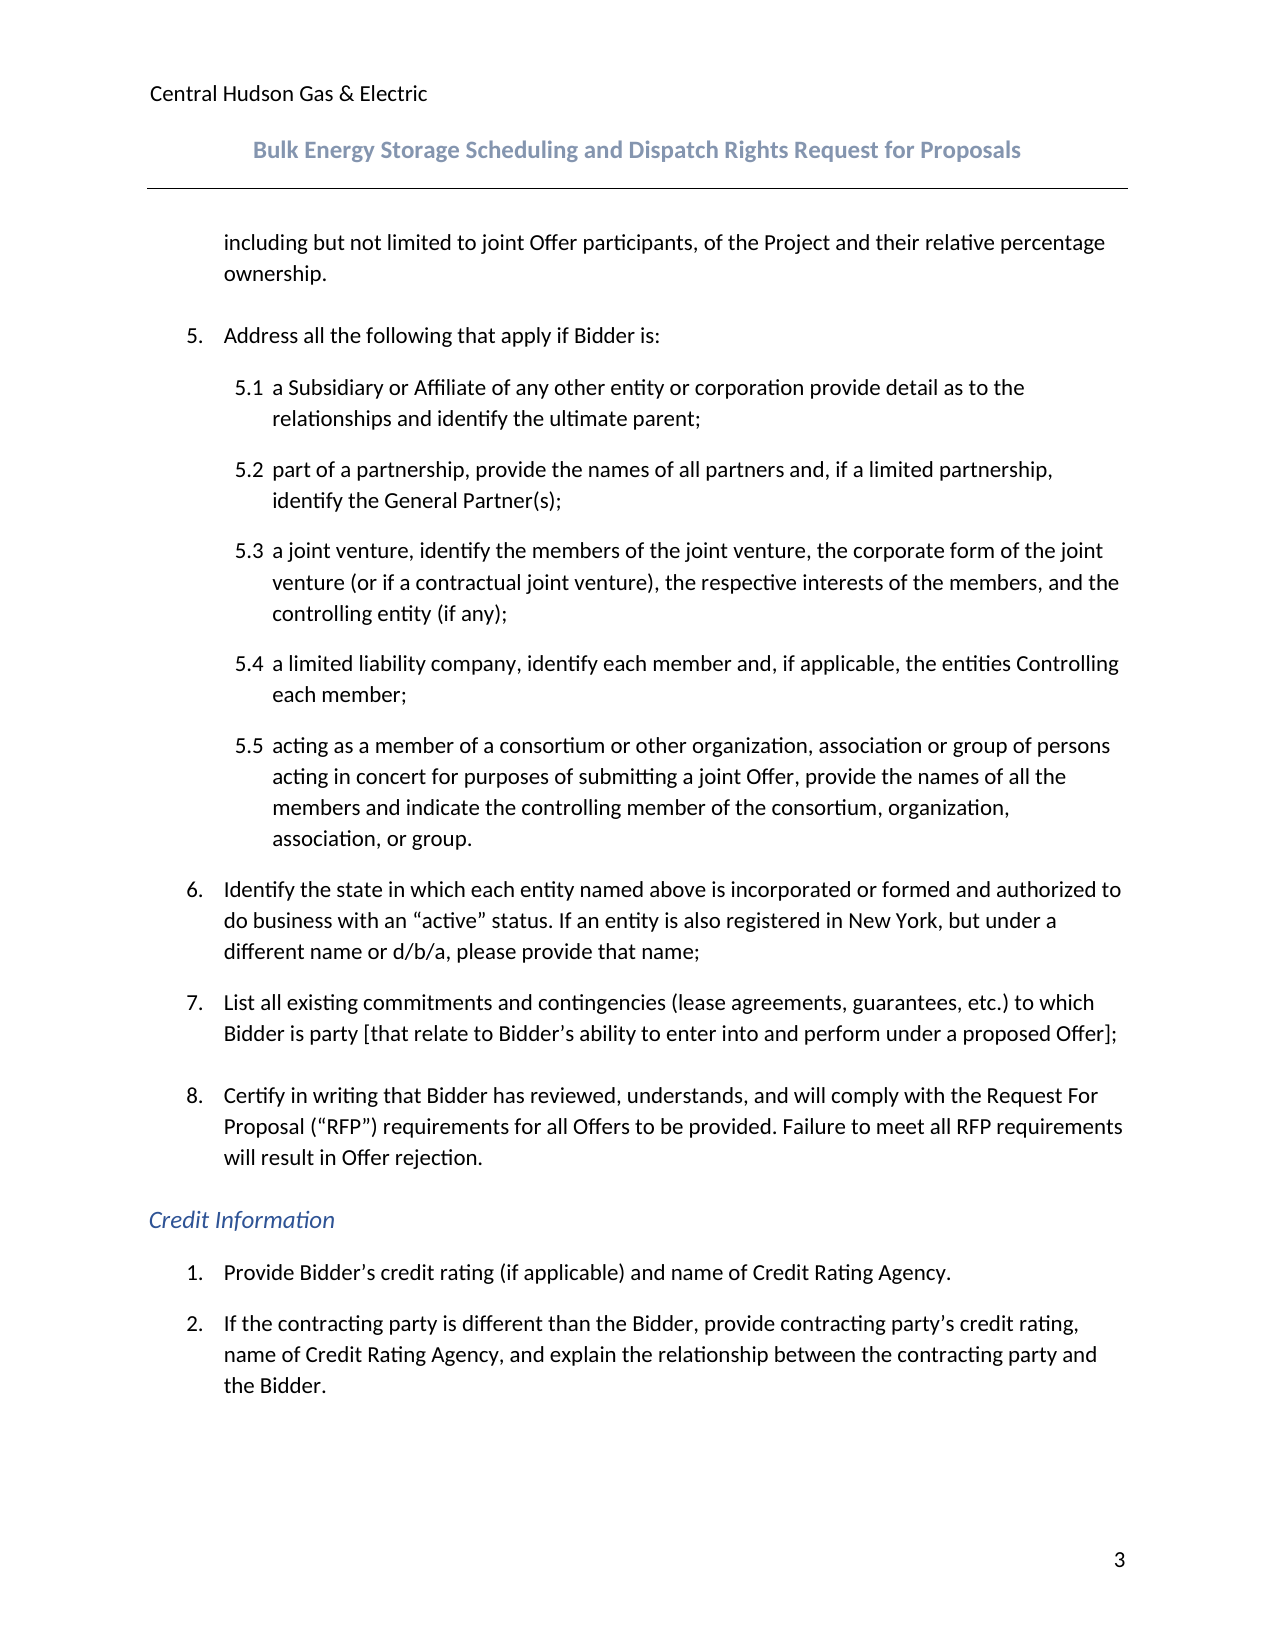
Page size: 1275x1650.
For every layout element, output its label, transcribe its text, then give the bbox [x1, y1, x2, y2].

list If the contracting party is different than the Bidder, provide contracting party’s credit rating, name of Credit Rating Agency, and explain the relationship between the contracting party and the Bidder. [186, 1309, 1125, 1399]
list part of a partnership, provide the names of all partners and, if a limited partnership, identify the General Partner(s); [234, 455, 1125, 514]
list acting as a member of a consortium or other organization, association or group of persons acting in concert for purposes of submitting a joint Offer, provide the names of all the members and indicate the controlling member of the consortium, organization, association, or group. [234, 731, 1125, 852]
list a limited liability company, identify each member and, if applicable, the entities Controlling each member; [234, 649, 1125, 709]
list Provide Bidder’s credit rating (if applicable) and name of Credit Rating Agency. [186, 1258, 1125, 1286]
list Describe in detail Bidder’s organizational structure. A written description and flow chart diagram showing links are required. List the legal registered name of all owners and participants, including but not limited to joint Offer participants, of the Project and their relative percentage ownership. [186, 228, 1125, 287]
list a Subsidiary or Affiliate of any other entity or corporation provide detail as to the relationships and identify the ultimate parent; [234, 373, 1125, 433]
list List all existing commitments and contingencies (lease agreements, guarantees, etc.) to which Bidder is party [that relate to Bidder’s ability to enter into and perform under a proposed Offer]; [186, 988, 1125, 1047]
list Identify the state in which each entity named above is incorporated or formed and authorized to do business with an “active” status. If an entity is also registered in New York, but under a different name or d/b/a, please provide that name; [186, 875, 1125, 965]
list a joint venture, identify the members of the joint venture, the corporate form of the joint venture (or if a contractual joint venture), the respective interests of the members, and the controlling entity (if any); [234, 537, 1125, 627]
subtitle Credit Information [148, 1204, 682, 1235]
list Certify in writing that Bidder has reviewed, understands, and will comply with the Request For Proposal (“RFP”) requirements for all Offers to be provided. Failure to meet all RFP requirements will result in Offer rejection. [186, 1081, 1125, 1171]
list Address all the following that apply if Bidder is: [186, 321, 1125, 349]
